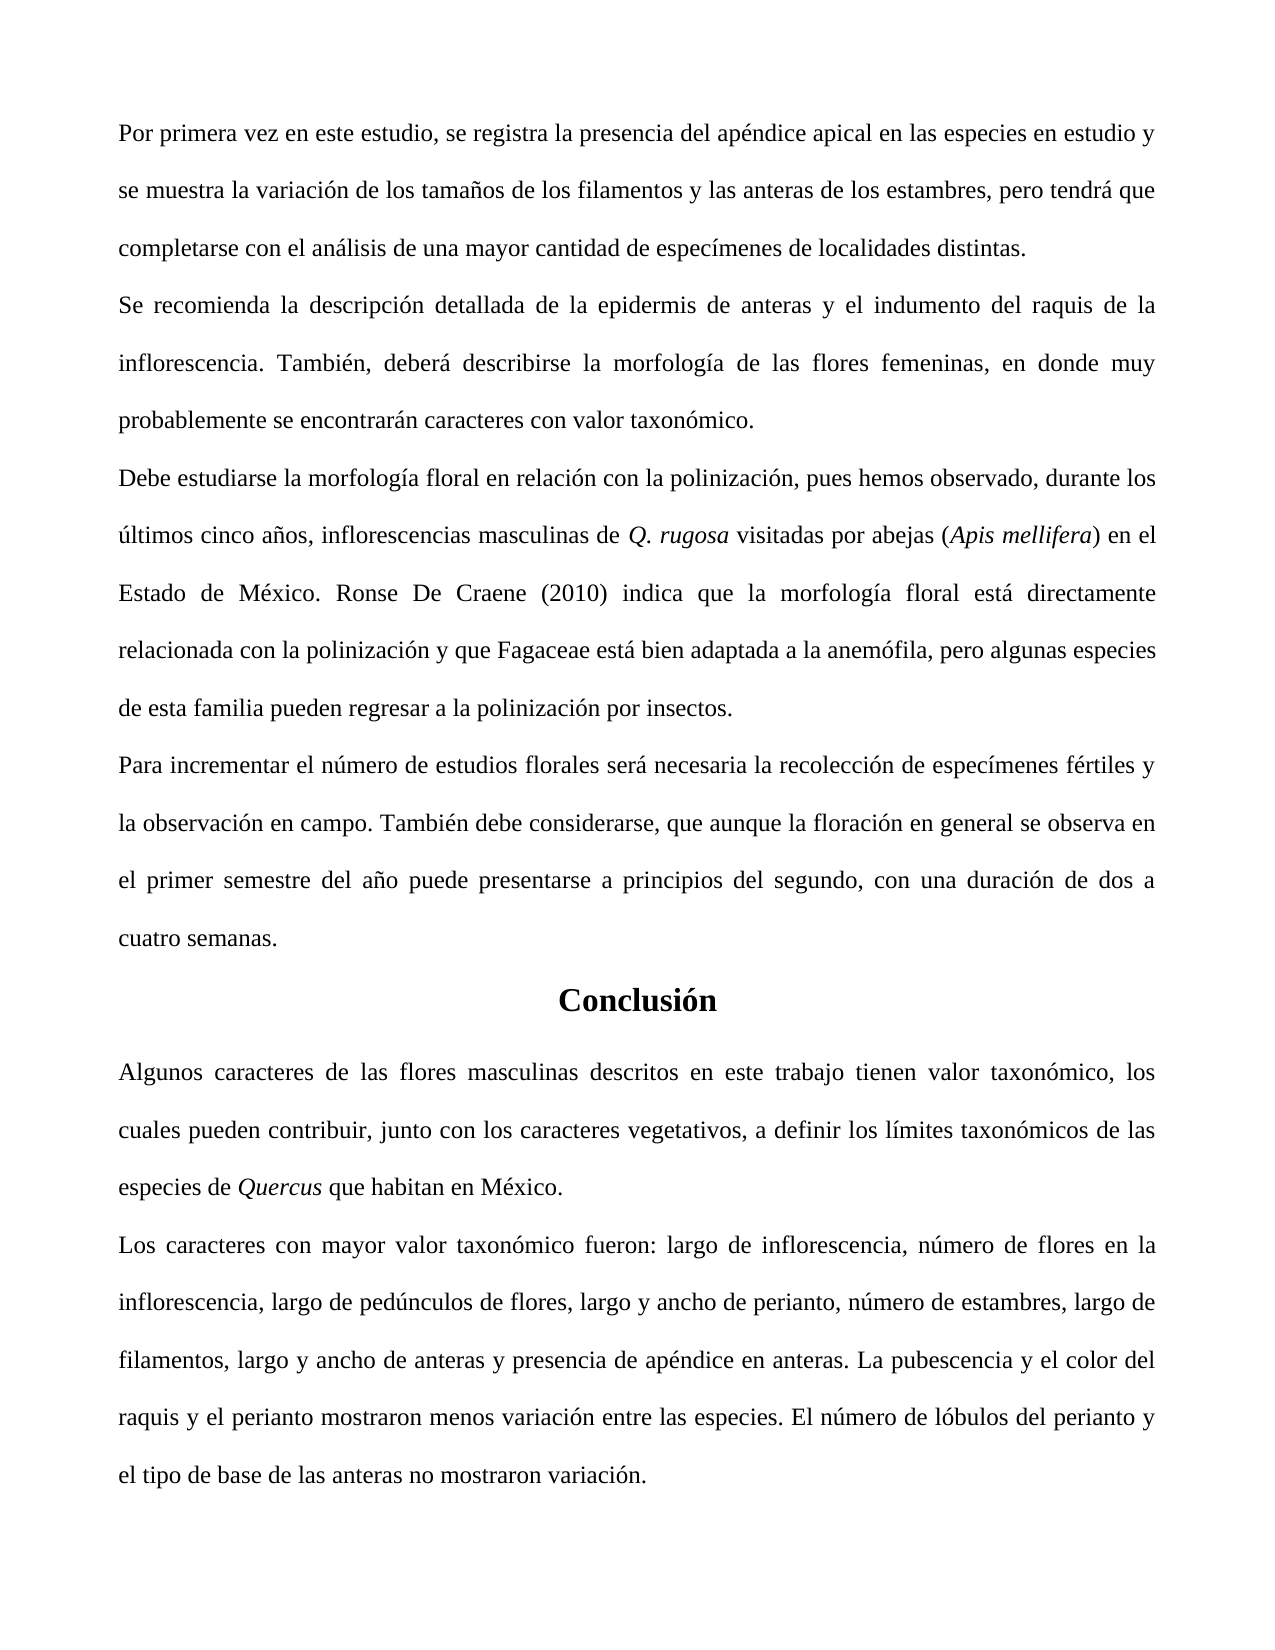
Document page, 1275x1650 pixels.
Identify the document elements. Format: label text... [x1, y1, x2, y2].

text Se recomienda la descripción detallada de la epidermis de anteras y el indumento del raquis de la inflorescencia. También, deberá describirse la morfología de las flores femeninas, en donde muy probablemente se encontrarán caracteres con valor taxonómico. [118, 291, 1157, 434]
text Debe estudiarse la morfología floral en relación con la polinización, pues hemos observado, durante los últimos cinco años, inflorescencias masculinas de Q. rugosa visitadas por abejas (Apis mellifera) en el Estado de México. Ronse De Craene (2010) indica que la morfología floral está directamente relacionada con la polinización y que Fagaceae está bien adaptada a la anemófila, pero algunas especies de esta familia pueden regresar a la polinización por insectos. [118, 463, 1157, 722]
text Para incrementar el número de estudios florales será necesaria la recolección de especímenes fértiles y la observación en campo. También debe considerarse, que aunque la floración en general se observa en el primer semestre del año puede presentarse a principios del segundo, con una duración de dos a cuatro semanas. [118, 751, 1157, 952]
text Los caracteres con mayor valor taxonómico fueron: largo de inflorescencia, número de flores en la inflorescencia, largo de pedúnculos de flores, largo y ancho de perianto, número de estambres, largo de filamentos, largo y ancho de anteras y presencia de apéndice en anteras. La pubescencia y el color del raquis y el perianto mostraron menos variación entre las especies. El número de lóbulos del perianto y el tipo de base de las anteras no mostraron variación. [118, 1230, 1157, 1488]
text Por primera vez en este estudio, se registra la presencia del apéndice apical en las especies en estudio y se muestra la variación de los tamaños de los filamentos y las anteras de los estambres, pero tendrá que completarse con el análisis de una mayor cantidad de especímenes de localidades distintas. [118, 118, 1157, 262]
text Conclusión [118, 981, 1157, 1019]
text Algunos caracteres de las flores masculinas descritos en este trabajo tienen valor taxonómico, los cuales pueden contribuir, junto con los caracteres vegetativos, a definir los límites taxonómicos de las especies de Quercus que habitan en México. [118, 1057, 1157, 1201]
